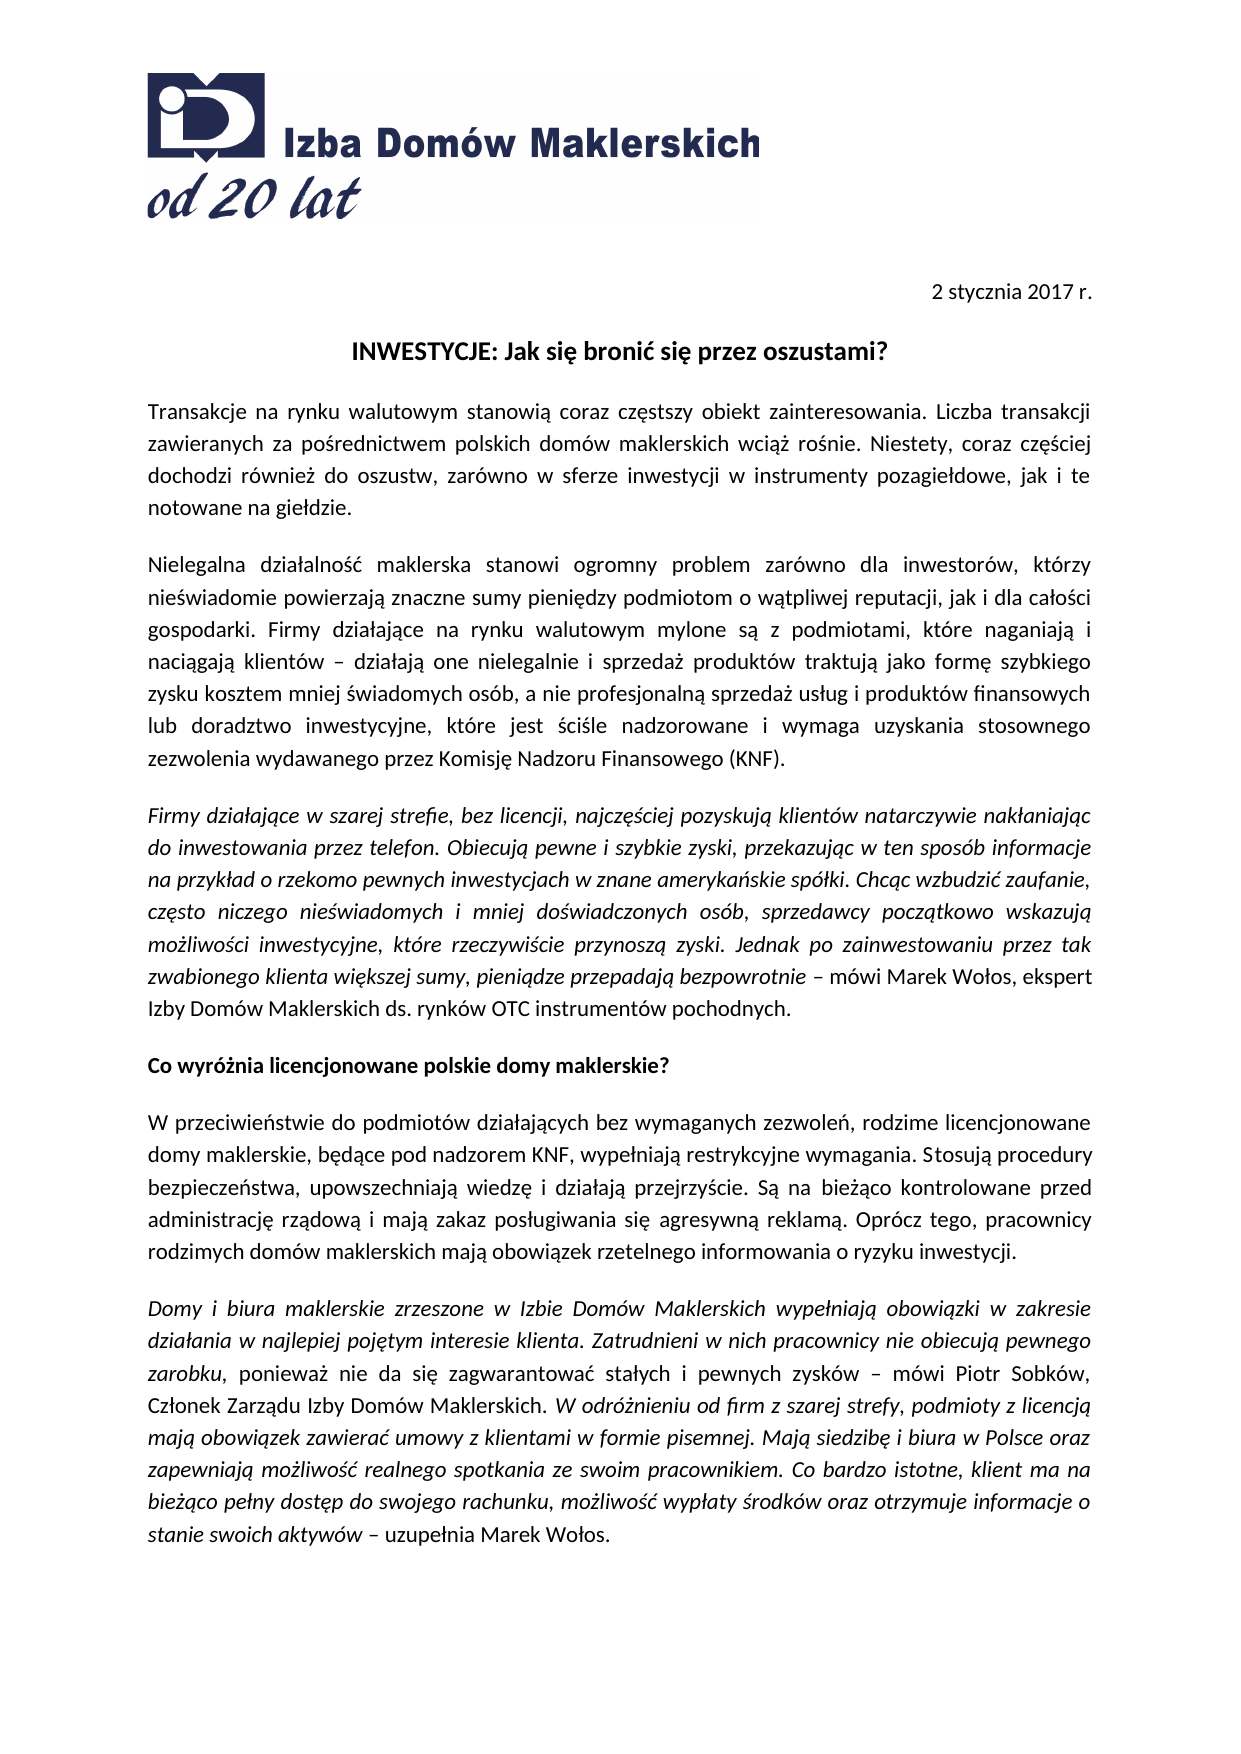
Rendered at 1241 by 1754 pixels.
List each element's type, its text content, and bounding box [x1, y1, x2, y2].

text Co wyróżnia licencjonowane polskie domy maklerskie? [148, 1051, 1093, 1079]
text Transakcje na rynku walutowym stanowią coraz częstszy obiekt zainteresowania. Liczba transakcji zawieranych za pośrednictwem polskich domów maklerskich wciąż rośnie. Niestety, coraz częściej dochodzi również do oszustw, zarówno w sferze inwestycji w instrumenty pozagiełdowe, jak i te notowane na giełdzie. [148, 397, 1093, 521]
text Domy i biura maklerskie zrzeszone w Izbie Domów Maklerskich wypełniają obowiązki w zakresie działania w najlepiej pojętym interesie klienta. Zatrudnieni w nich pracownicy nie obiecują pewnego zarobku, ponieważ nie da się zagwarantować stałych i pewnych zysków – mówi Piotr Sobków, Członek Zarządu Izby Domów Maklerskich. W odróżnieniu od firm z szarej strefy, podmioty z licencją mają obowiązek zawierać umowy z klientami w formie pisemnej. Mają siedzibę i biura w Polsce oraz zapewniają możliwość realnego spotkania ze swoim pracownikiem. Co bardzo istotne, klient ma na bieżąco pełny dostęp do swojego rachunku, możliwość wypłaty środków oraz otrzymuje informacje o stanie swoich aktywów – uzupełnia Marek Wołos. [148, 1294, 1093, 1548]
picture [147, 73, 759, 219]
text INWESTYCJE: Jak się bronić się przez oszustami? [148, 334, 1093, 367]
text W przeciwieństwie do podmiotów działających bez wymaganych zezwoleń, rodzime licencjonowane domy maklerskie, będące pod nadzorem KNF, wypełniają restrykcyjne wymagania. Stosują procedury bezpieczeństwa, upowszechniają wiedzę i działają przejrzyście. Są na bieżąco kontrolowane przed administrację rządową i mają zakaz posługiwania się agresywną reklamą. Oprócz tego, pracownicy rodzimych domów maklerskich mają obowiązek rzetelnego informowania o ryzyku inwestycji. [148, 1108, 1093, 1265]
text 2 stycznia 2017 r. [148, 277, 1093, 305]
text Firmy działające w szarej strefie, bez licencji, najczęściej pozyskują klientów natarczywie nakłaniając do inwestowania przez telefon. Obiecują pewne i szybkie zyski, przekazując w ten sposób informacje na przykład o rzekomo pewnych inwestycjach w znane amerykańskie spółki. Chcąc wzbudzić zaufanie, często niczego nieświadomych i mniej doświadczonych osób, sprzedawcy początkowo wskazują możliwości inwestycyjne, które rzeczywiście przynoszą zyski. Jednak po zainwestowaniu przez tak zwabionego klienta większej sumy, pieniądze przepadają bezpowrotnie – mówi Marek Wołos, ekspert Izby Domów Maklerskich ds. rynków OTC instrumentów pochodnych. [148, 801, 1093, 1022]
text Nielegalna działalność maklerska stanowi ogromny problem zarówno dla inwestorów, którzy nieświadomie powierzają znaczne sumy pieniędzy podmiotom o wątpliwej reputacji, jak i dla całości gospodarki. Firmy działające na rynku walutowym mylone są z podmiotami, które naganiają i naciągają klientów – działają one nielegalnie i sprzedaż produktów traktują jako formę szybkiego zysku kosztem mniej świadomych osób, a nie profesjonalną sprzedaż usług i produktów finansowych lub doradztwo inwestycyjne, które jest ściśle nadzorowane i wymaga uzyskania stosownego zezwolenia wydawanego przez Komisję Nadzoru Finansowego (KNF). [148, 551, 1093, 772]
